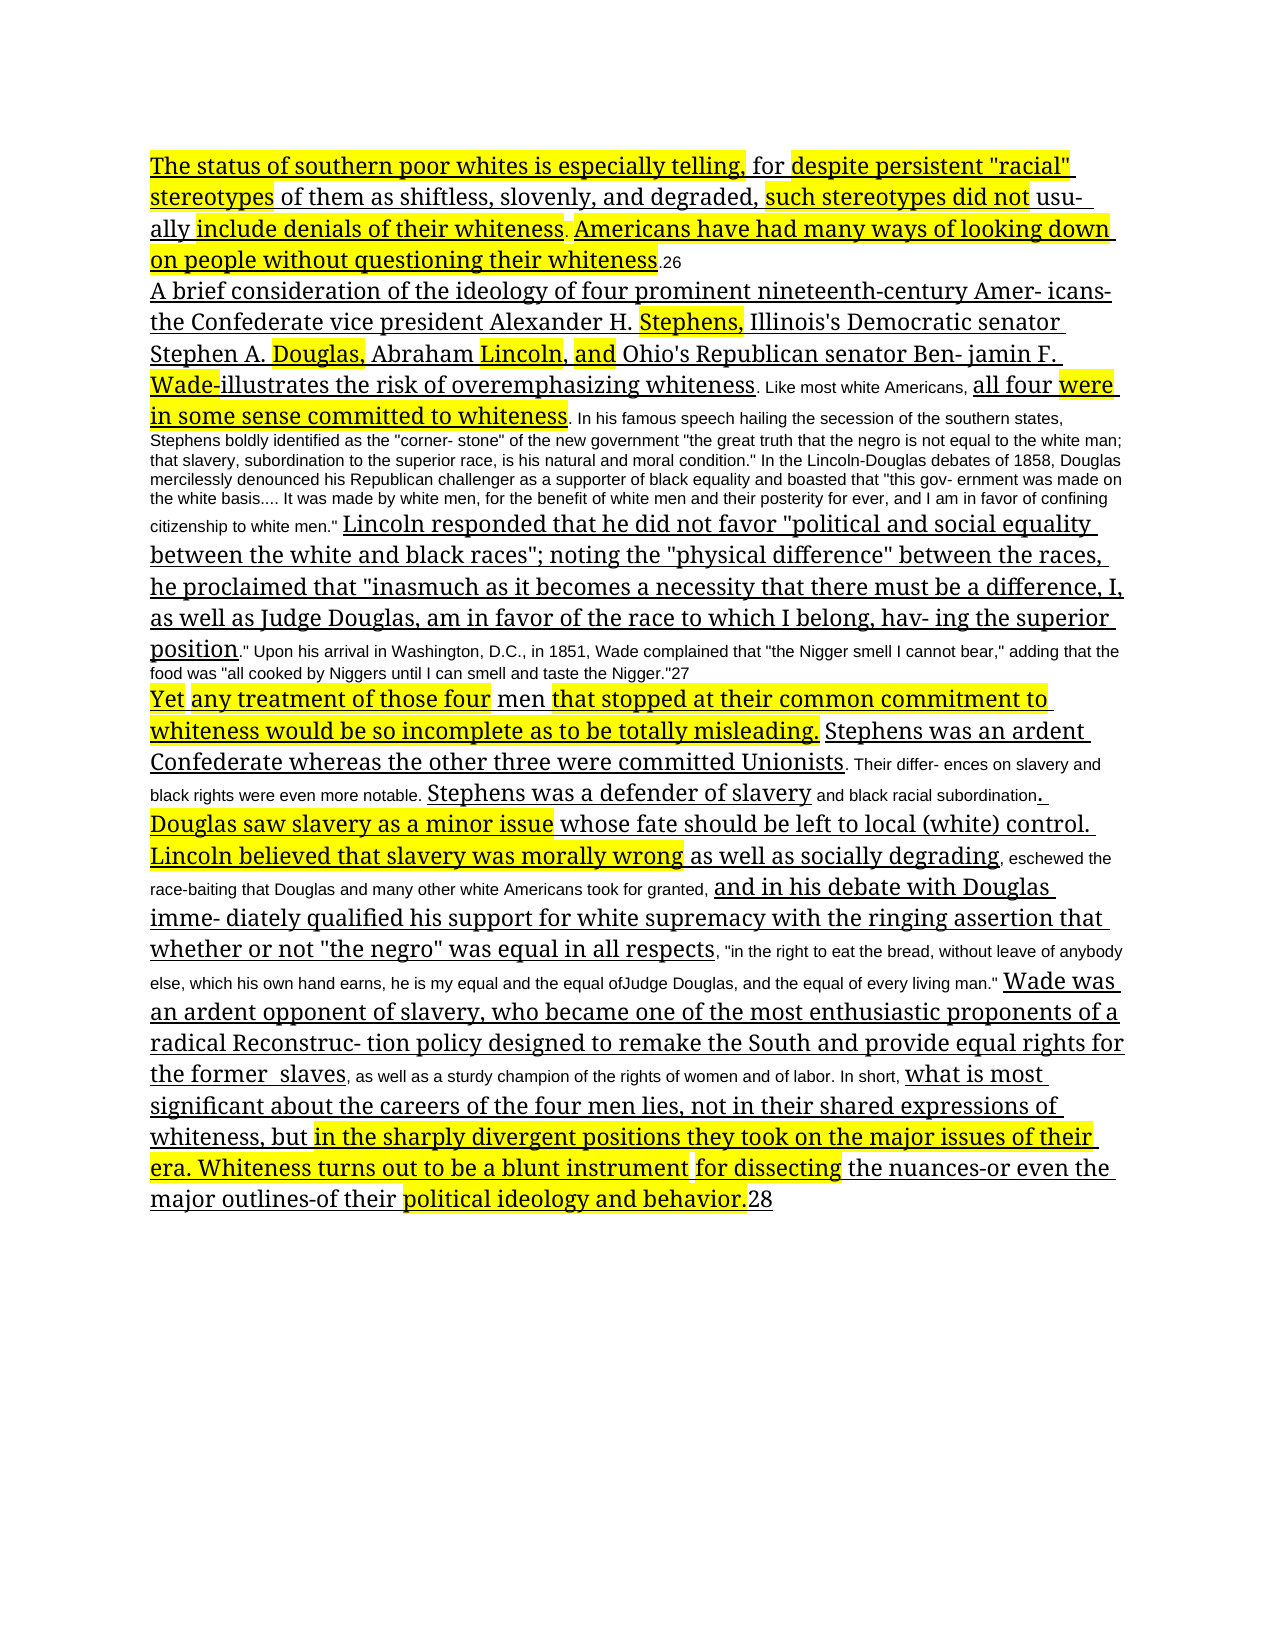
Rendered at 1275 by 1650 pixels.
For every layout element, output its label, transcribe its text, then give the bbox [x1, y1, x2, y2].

text A brief consideration of the ideology of four prominent nineteenth-century Amer- icans-the Confederate vice president Alexander H. Stephens, Illinois's Democratic senator Stephen A. Douglas, Abraham Lincoln, and Ohio's Republican senator Ben- jamin F. Wade-illustrates the risk of overemphasizing whiteness. Like most white Americans, all four were in some sense committed to whiteness. In his famous speech hailing the secession of the southern states, Stephens boldly identified as the "corner- stone" of the new government "the great truth that the negro is not equal to the white man; that slavery, subordination to the superior race, is his natural and moral condition." In the Lincoln-Douglas debates of 1858, Douglas mercilessly denounced his Republican challenger as a supporter of black equality and boasted that "this gov- ernment was made on the white basis.... It was made by white men, for the benefit of white men and their posterity for ever, and I am in favor of confining citizenship to white men." Lincoln responded that he did not favor "political and social equality between the white and black races"; noting the "physical difference" between the races, he proclaimed that "inasmuch as it becomes a necessity that there must be a difference, I, as well as Judge Douglas, am in favor of the race to which I belong, hav- ing the superior position." Upon his arrival in Washington, D.C., in 1851, Wade complained that "the Nigger smell I cannot bear," adding that the food was "all cooked by Niggers until I can smell and taste the Nigger."27 [150, 275, 1125, 683]
text Yet any treatment of those four men that stopped at their common commitment to whiteness would be so incomplete as to be totally misleading. Stephens was an ardent Confederate whereas the other three were committed Unionists. Their differ- ences on slavery and black rights were even more notable. Stephens was a defender of slavery and black racial subordination. Douglas saw slavery as a minor issue whose fate should be left to local (white) control. Lincoln believed that slavery was morally wrong as well as socially degrading, eschewed the race-baiting that Douglas and many other white Americans took for granted, and in his debate with Douglas imme- diately qualified his support for white supremacy with the ringing assertion that whether or not "the negro" was equal in all respects, "in the right to eat the bread, without leave of anybody else, which his own hand earns, he is my equal and the equal ofJudge Douglas, and the equal of every living man." Wade was an ardent opponent of slavery, who became one of the most enthusiastic proponents of a radical Reconstruc- tion policy designed to remake the South and provide equal rights for the former slaves, as well as a sturdy champion of the rights of women and of labor. In short, what is most significant about the careers of the four men lies, not in their shared expressions of whiteness, but in the sharply divergent positions they took on the major issues of their era. Whiteness turns out to be a blunt instrument for dissecting the nuances-or even the major outlines-of their political ideology and behavior.28 [150, 683, 1125, 1054]
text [150, 150, 1125, 275]
text Yet any treatment of those four men that stopped at their common commitment to whiteness would be so incomplete as to be totally misleading. Stephens was an ardent Confederate whereas the other three were committed Unionists. Their differ- ences on slavery and black rights were even more notable. Stephens was a defender of slavery and black racial subordination. Douglas saw slavery as a minor issue whose fate should be left to local (white) control. Lincoln believed that slavery was morally wrong as well as socially degrading, eschewed the race-baiting that Douglas and many other white Americans took for granted, and in his debate with Douglas imme- diately qualified his support for white supremacy with the ringing assertion that whether or not "the negro" was equal in all respects, "in the right to eat the bread, without leave of anybody else, which his own hand earns, he is my equal and the equal ofJudge Douglas, and the equal of every living man." Wade was an ardent opponent of slavery, who became one of the most enthusiastic proponents of a radical Reconstruc- tion policy designed to remake the South and provide equal rights for the former slaves, as well as a sturdy champion of the rights of women and of labor. In short, what is most significant about the careers of the four men lies, not in their shared expressions of whiteness, but in the sharply divergent positions they took on the major issues of their era. Whiteness turns out to be a blunt instrument for dissecting the nuances-or even the major outlines-of their political ideology and behavior.28 [150, 1055, 1125, 1214]
